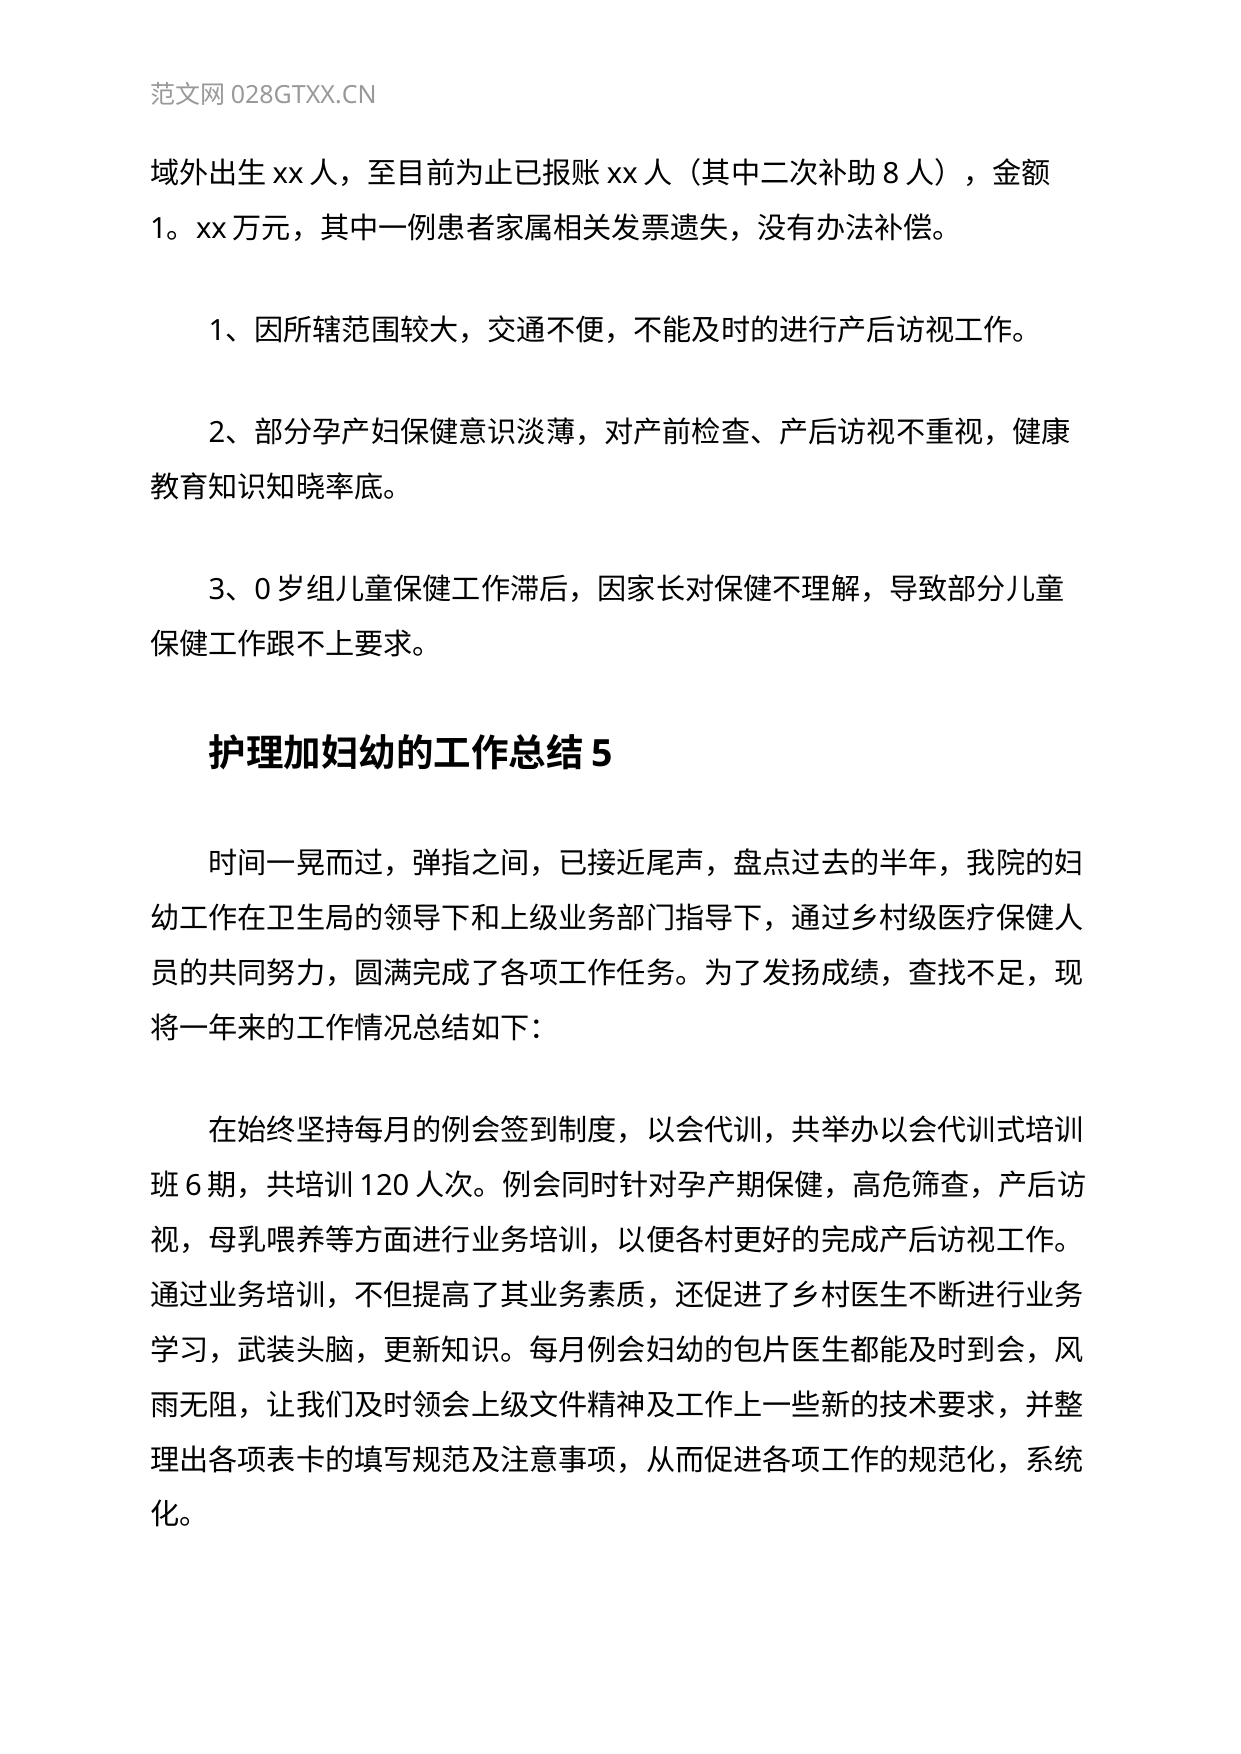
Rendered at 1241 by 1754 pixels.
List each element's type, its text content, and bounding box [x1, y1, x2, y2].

text 1、因所辖范围较大，交通不便，不能及时的进行产后访视工作。 [150, 307, 1090, 349]
text 3、0岁组儿童保健工作滞后，因家长对保健不理解，导致部分儿童保健工作跟不上要求。 [150, 566, 1090, 663]
text 在始终坚持每月的例会签到制度，以会代训，共举办以会代训式培训班6期，共培训120人次。例会同时针对孕产期保健，高危筛查，产后访视，母乳喂养等方面进行业务培训，以便各村更好的完成产后访视工作。通过业务培训，不但提高了其业务素质，还促进了乡村医生不断进行业务学习，武装头脑，更新知识。每月例会妇幼的包片医生都能及时到会，风雨无阻，让我们及时领会上级文件精神及工作上一些新的技术要求，并整理出各项表卡的填写规范及注意事项，从而促进各项工作的规范化，系统化。 [150, 1107, 1090, 1533]
text 2、部分孕产妇保健意识淡薄，对产前检查、产后访视不重视，健康教育知识知晓率底。 [150, 409, 1090, 506]
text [150, 150, 1090, 247]
text 时间一晃而过，弹指之间，已接近尾声，盘点过去的半年，我院的妇幼工作在卫生局的领导下和上级业务部门指导下，通过乡村级医疗保健人员的共同努力，圆满完成了各项工作任务。为了发扬成绩，查找不足，现将一年来的工作情况总结如下： [150, 840, 1090, 1047]
text 护理加妇幼的工作总结5 [150, 722, 1090, 777]
